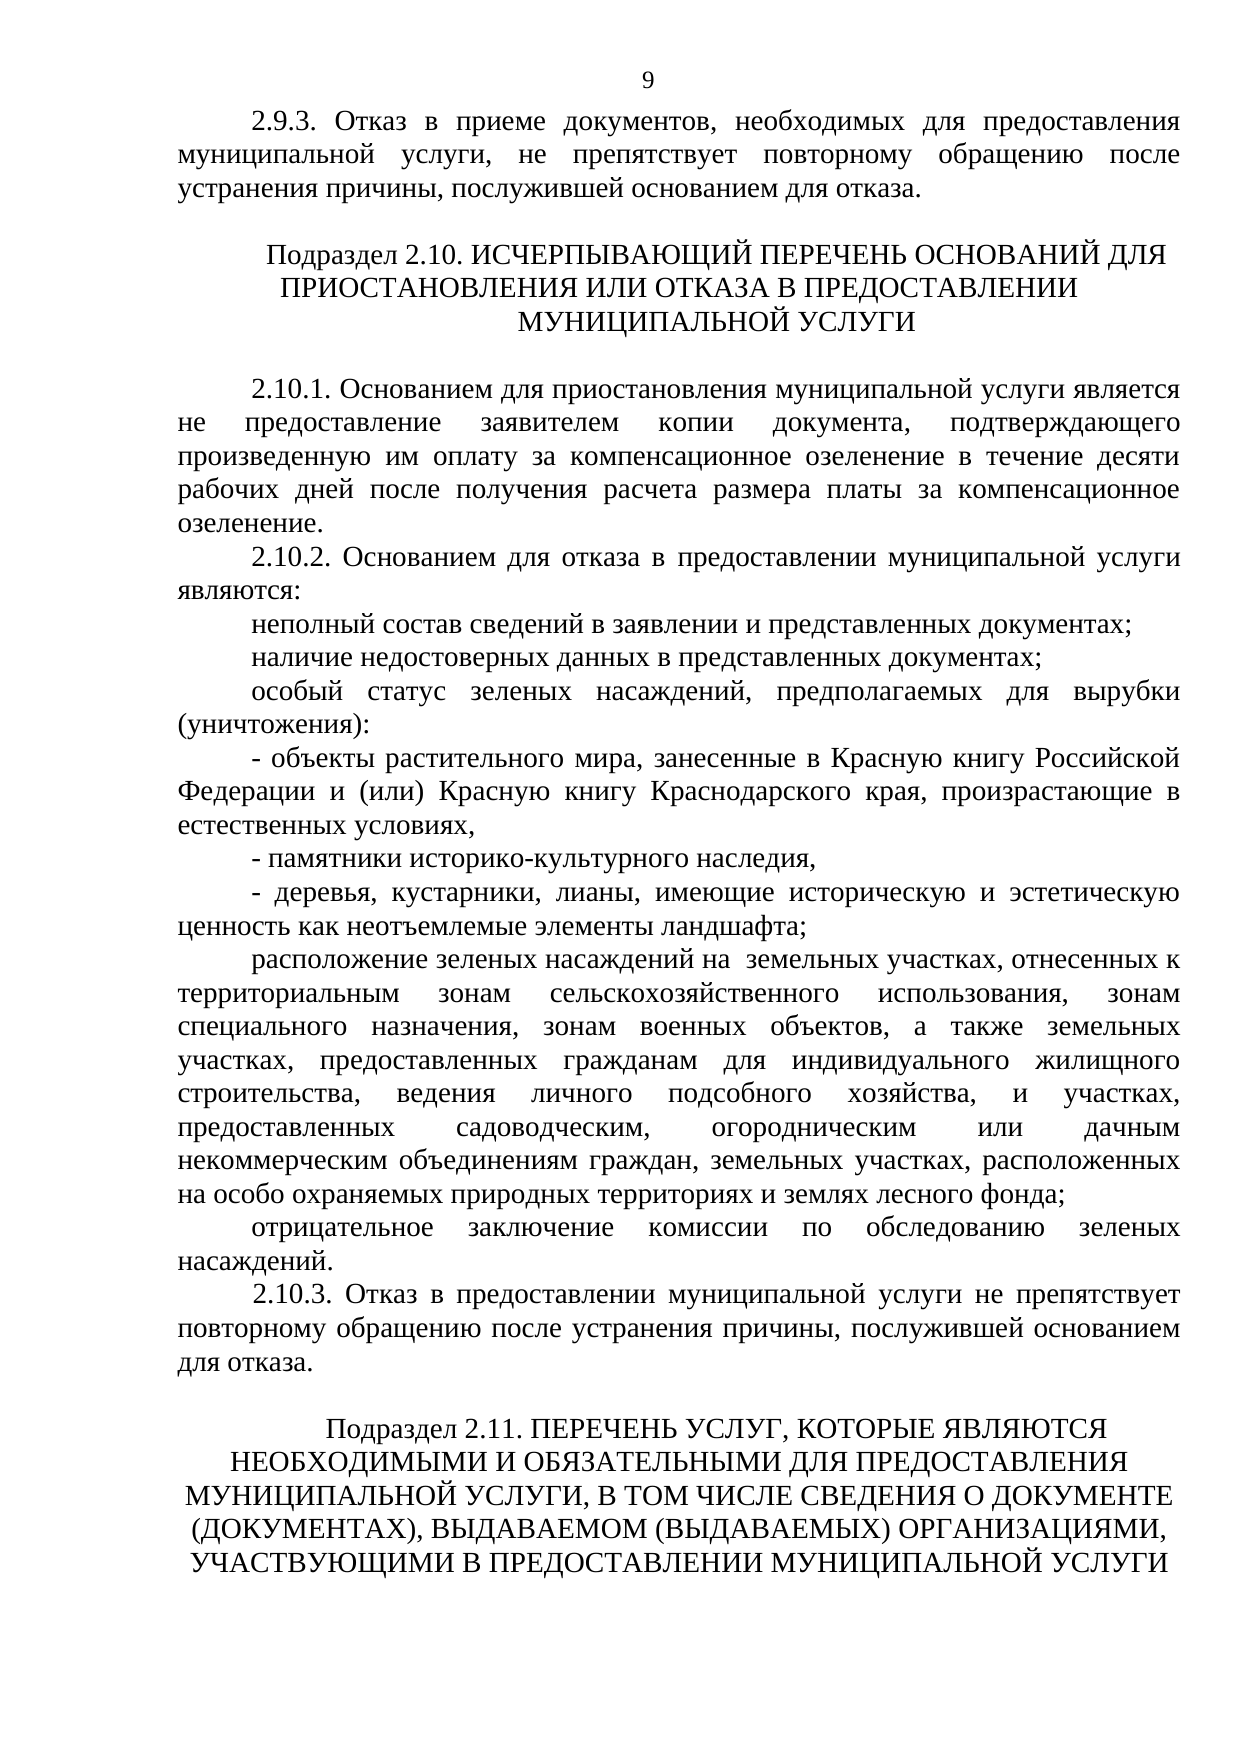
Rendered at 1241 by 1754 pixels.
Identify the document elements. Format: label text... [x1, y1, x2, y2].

text 2.10.2. Основанием для отказа в предоставлении муниципальной услуги являются: [177, 539, 1181, 606]
text неполный состав сведений в заявлении и представленных документах; [177, 606, 1181, 639]
text - объекты растительного мира, занесенные в Красную книгу Российской Федерации и (или) Красную книгу Краснодарского края, произрастающие в естественных условиях, [177, 740, 1181, 841]
text - деревья, кустарники, лианы, имеющие историческую и эстетическую ценность как неотъемлемые элементы ландшафта; [177, 874, 1181, 941]
text 2.10.1. Основанием для приостановления муниципальной услуги является не предоставление заявителем копии документа, подтверждающего произведенную им оплату за компенсационное озеленение в течение десяти рабочих дней после получения расчета размера платы за компенсационное озеленение. [177, 371, 1181, 539]
text наличие недостоверных данных в представленных документах; [177, 639, 1181, 673]
text Подраздел 2.10. ИСЧЕРПЫВАЮЩИЙ ПЕРЕЧЕНЬ ОСНОВАНИЙ ДЛЯ ПРИОСТАНОВЛЕНИЯ ИЛИ ОТКАЗА В ПРЕДОСТАВЛЕНИИ [177, 237, 1181, 304]
text 2.9.3. Отказ в приеме документов, необходимых для предоставления муниципальной услуги, не препятствует повторному обращению после устранения причины, послужившей основанием для отказа. [177, 103, 1181, 203]
text 2.10.3. Отказ в предоставлении муниципальной услуги не препятствует повторному обращению после устранения причины, послужившей основанием для отказа. [177, 1277, 1181, 1377]
text МУНИЦИПАЛЬНОЙ УСЛУГИ [177, 304, 1181, 337]
text - памятники историко-культурного наследия, [177, 841, 1181, 874]
text отрицательное заключение комиссии по обследованию зеленых насаждений. [177, 1209, 1181, 1277]
text Подраздел 2.11. ПЕРЕЧЕНЬ УСЛУГ, КОТОРЫЕ ЯВЛЯЮТСЯ НЕОБХОДИМЫМИ И ОБЯЗАТЕЛЬНЫМИ ДЛЯ ПРЕДОСТАВЛЕНИЯ МУНИЦИПАЛЬНОЙ УСЛУГИ, В ТОМ ЧИСЛЕ СВЕДЕНИЯ О ДОКУМЕНТЕ (ДОКУМЕНТАХ), ВЫДАВАЕМОМ (ВЫДАВАЕМЫХ) ОРГАНИЗАЦИЯМИ, УЧАСТВУЮЩИМИ В ПРЕДОСТАВЛЕНИИ МУНИЦИПАЛЬНОЙ УСЛУГИ [177, 1411, 1181, 1578]
text расположение зеленых насаждений на земельных участках, отнесенных к территориальным зонам сельскохозяйственного использования, зонам специального назначения, зонам военных объектов, а также земельных участках, предоставленных гражданам для индивидуального жилищного строительства, ведения личного подсобного хозяйства, и участках, предоставленных садоводческим, огородническим или дачным некоммерческим объединениям граждан, земельных участках, расположенных на особо охраняемых природных территориях и землях лесного фонда; [177, 941, 1181, 1209]
text особый статус зеленых насаждений, предполагаемых для вырубки (уничтожения): [177, 673, 1181, 740]
